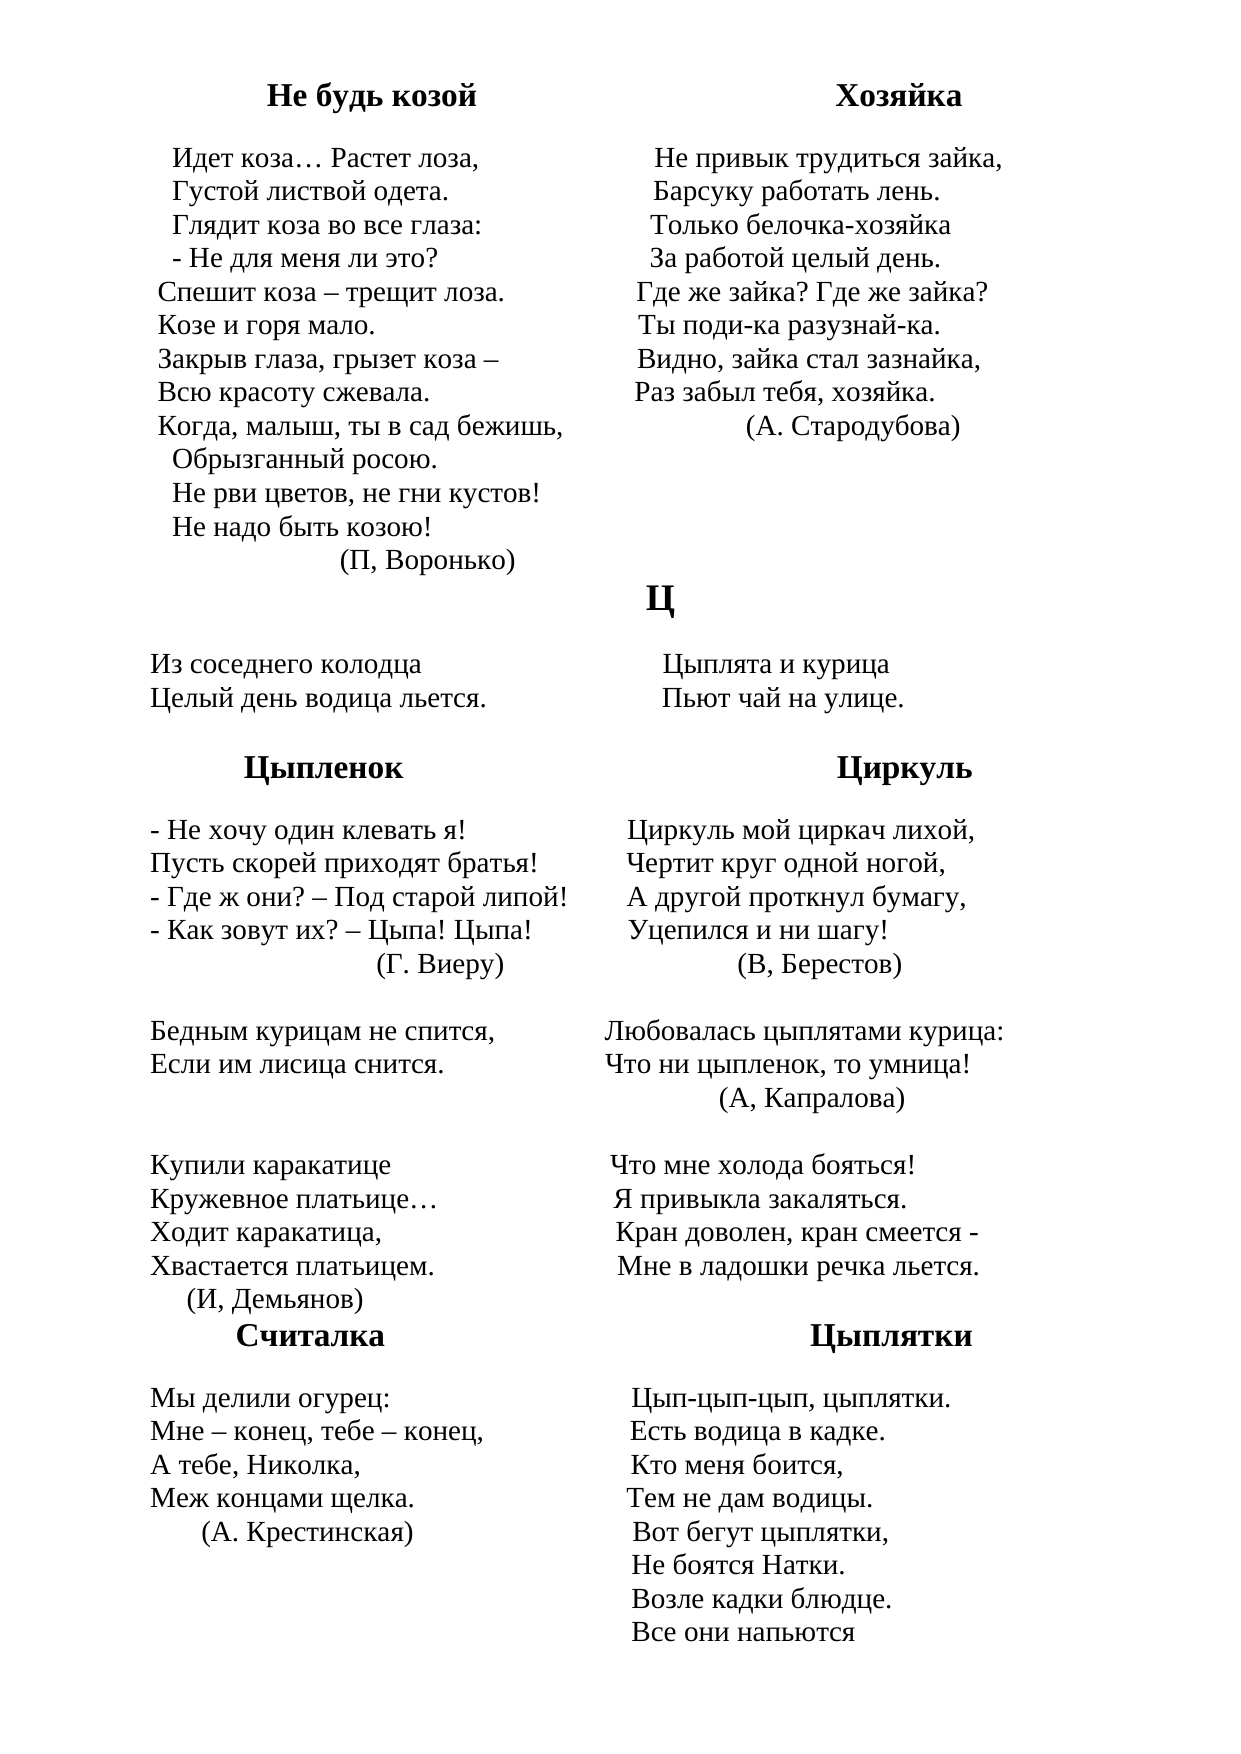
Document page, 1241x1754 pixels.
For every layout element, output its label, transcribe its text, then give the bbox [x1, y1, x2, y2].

text Ходит каракатица, Кран доволен, кран смеется - [150, 1214, 1152, 1248]
text Идет коза… Растет лоза, Не привык трудиться зайка, [150, 140, 1152, 173]
text Мне – конец, тебе – конец, Есть водица в кадке. [150, 1413, 1152, 1447]
text Обрызганный росою. [150, 442, 1152, 475]
text Купили каракатице Что мне холода бояться! [150, 1147, 1152, 1181]
text Когда, малыш, ты в сад бежишь, (А. Стародубова) [150, 408, 1152, 442]
text Пусть скорей приходят братья! Чертит круг одной ногой, [150, 845, 1152, 879]
text Цыпленок Циркуль [169, 747, 1152, 785]
text - Как зовут их? – Цыпа! Цыпа! Уцепился и ни шагу! [150, 912, 1152, 946]
text Не надо быть козою! [150, 509, 1152, 542]
text (А, Капралова) [150, 1080, 1152, 1114]
text Козе и горя мало. Ты поди-ка разузнай-ка. [150, 307, 1152, 341]
text Закрыв глаза, грызет коза – Видно, зайка стал зазнайка, [150, 341, 1152, 374]
text (Г. Виеру) (В, Берестов) [150, 946, 1152, 979]
text Бедным курицам не спится, Любовалась цыплятами курица: [150, 1013, 1152, 1047]
text - Не для меня ли это? За работой целый день. [150, 240, 1152, 274]
text Спешит коза – трещит лоза. Где же зайка? Где же зайка? [150, 274, 1152, 307]
text Кружевное платьице… Я привыкла закаляться. [150, 1181, 1152, 1214]
text Глядит коза во все глаза: Только белочка-хозяйка [150, 207, 1152, 240]
text Из соседнего колодца Цыплята и курица [150, 646, 1152, 680]
text Меж концами щелка. Тем не дам водицы. [150, 1480, 1152, 1514]
text Не рви цветов, не гни кустов! [150, 475, 1152, 509]
text Не будь козой Хозяйка [150, 75, 1152, 113]
text (П, Воронько) [150, 542, 1152, 576]
text А тебе, Николка, Кто меня боится, [150, 1447, 1152, 1480]
text Всю красоту сжевала. Раз забыл тебя, хозяйка. [150, 374, 1152, 408]
text Хвастается платьицем. Мне в ладошки речка льется. [150, 1248, 1152, 1281]
text (И, Демьянов) [150, 1281, 1152, 1315]
text Густой листвой одета. Барсуку работать лень. [150, 173, 1152, 207]
text - Не хочу один клевать я! Циркуль мой циркач лихой, [150, 812, 1152, 845]
text Если им лисица снится. Что ни цыпленок, то умница! [150, 1047, 1152, 1080]
text Ц [169, 576, 1152, 619]
text Возле кадки блюдце. [150, 1581, 1152, 1614]
text Не боятся Натки. [150, 1547, 1152, 1581]
text Целый день водица льется. Пьют чай на улице. [150, 680, 1152, 713]
text Мы делили огурец: Цып-цып-цып, цыплятки. [150, 1380, 1152, 1413]
text (А. Крестинская) Вот бегут цыплятки, [150, 1514, 1152, 1547]
text Считалка Цыплятки [169, 1315, 1152, 1353]
text Все они напьются [150, 1614, 1152, 1648]
text - Где ж они? – Под старой липой! А другой проткнул бумагу, [150, 879, 1152, 912]
